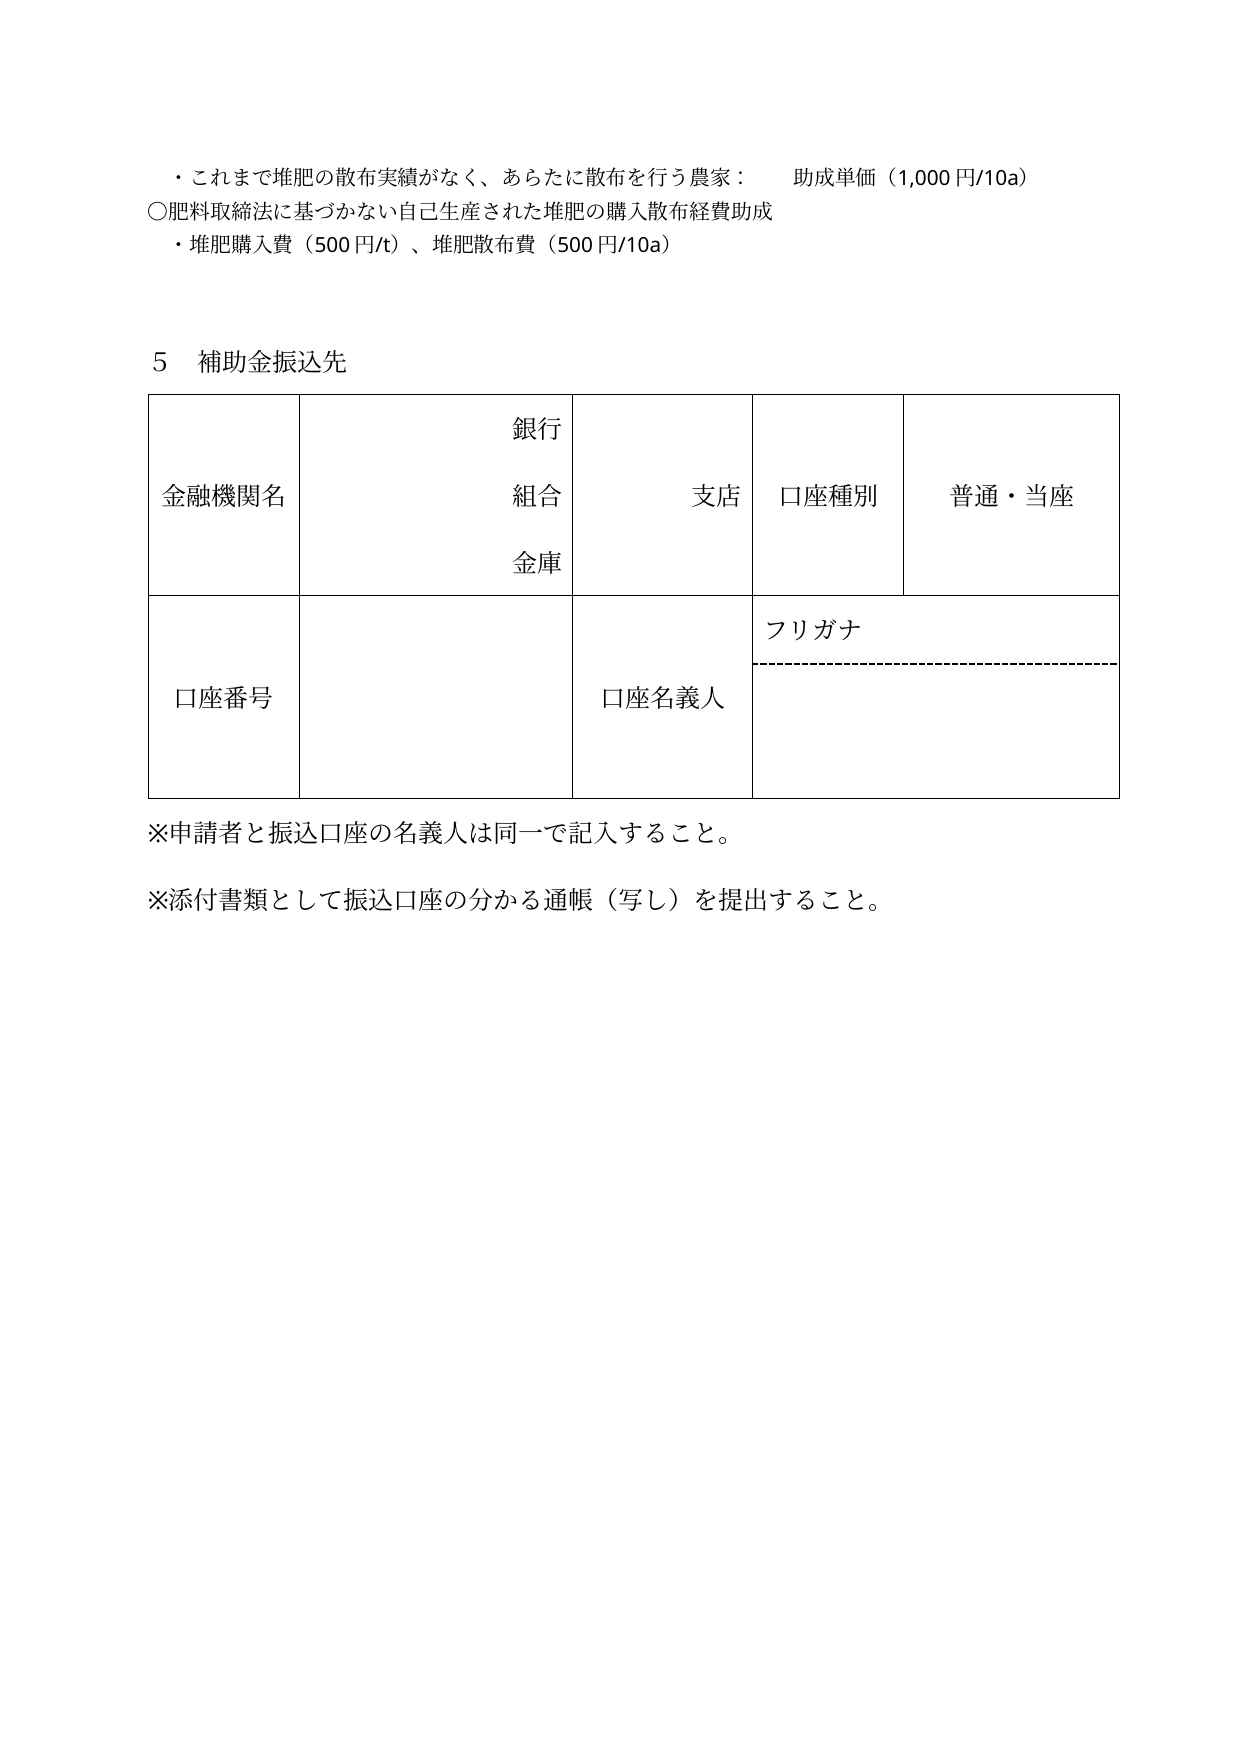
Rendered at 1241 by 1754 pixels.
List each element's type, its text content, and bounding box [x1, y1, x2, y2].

table_header 普通・当座 [904, 395, 1119, 595]
table_cell フリガナ [753, 596, 1119, 662]
table_header 口座種別 [753, 395, 903, 595]
table_header 支店 [573, 395, 752, 595]
text ・これまで堆肥の散布実績がなく、あらたに散布を行う農家： 助成単価（1,000円/10a） [148, 160, 1092, 194]
table_cell [753, 663, 1119, 798]
text ※添付書類として振込口座の分かる通帳（写し）を提出すること。 [148, 866, 1092, 932]
text 〇肥料取締法に基づかない自己生産された堆肥の購入散布経費助成 [148, 194, 1092, 227]
text ・堆肥購入費（500円/t）、堆肥散布費（500円/10a） [148, 227, 1092, 260]
table_header 金融機関名 [149, 395, 299, 595]
table_cell [300, 596, 572, 798]
table_cell 口座名義人 [573, 596, 752, 798]
table_cell 口座番号 [149, 596, 299, 798]
text ５ 補助金振込先 [148, 327, 1092, 394]
text ※申請者と振込口座の名義人は同一で記入すること。 [148, 799, 1092, 866]
table_header 銀行 組合 金庫 [300, 395, 572, 595]
